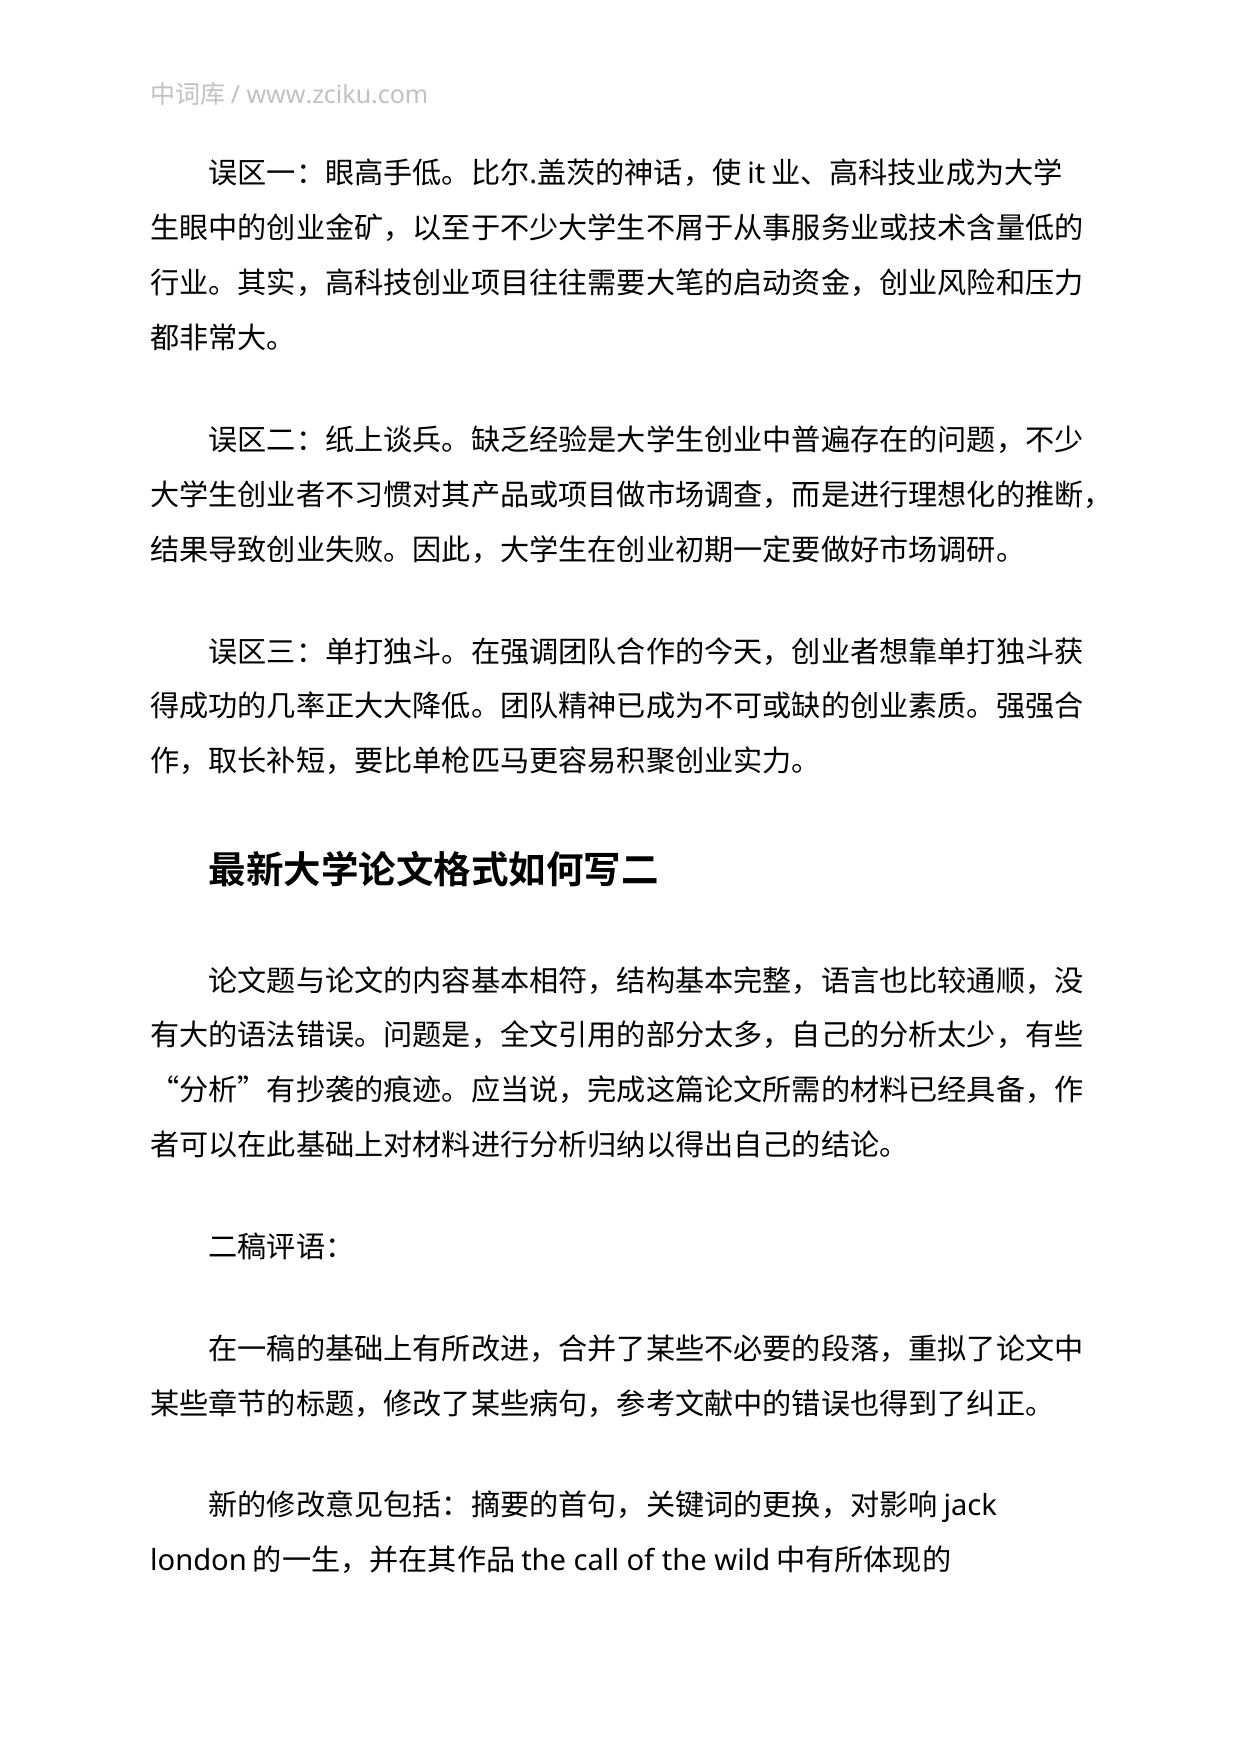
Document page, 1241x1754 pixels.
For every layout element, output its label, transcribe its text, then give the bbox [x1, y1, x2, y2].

text 论文题与论文的内容基本相符，结构基本完整，语言也比较通顺，没有大的语法错误。问题是，全文引用的部分太多，自己的分析太少，有些“分析”有抄袭的痕迹。应当说，完成这篇论文所需的材料已经具备，作者可以在此基础上对材料进行分析归纳以得出自己的结论。 [150, 957, 1090, 1164]
text 二稿评语： [150, 1223, 1090, 1266]
text 误区三：单打独斗。在强调团队合作的今天，创业者想靠单打独斗获得成功的几率正大大降低。团队精神已成为不可或缺的创业素质。强强合作，取长补短，要比单枪匹马更容易积聚创业实力。 [150, 628, 1090, 780]
text 最新大学论文格式如何写二 [150, 840, 1090, 894]
text 误区一：眼高手低。比尔.盖茨的神话，使it业、高科技业成为大学生眼中的创业金矿，以至于不少大学生不屑于从事服务业或技术含量低的行业。其实，高科技创业项目往往需要大笔的启动资金，创业风险和压力都非常大。 [150, 150, 1090, 357]
text 误区二：纸上谈兵。缺乏经验是大学生创业中普遍存在的问题，不少大学生创业者不习惯对其产品或项目做市场调查，而是进行理想化的推断，结果导致创业失败。因此，大学生在创业初期一定要做好市场调研。 [150, 417, 1090, 569]
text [150, 1482, 1090, 1579]
text 在一稿的基础上有所改进，合并了某些不必要的段落，重拟了论文中某些章节的标题，修改了某些病句，参考文献中的错误也得到了纠正。 [150, 1325, 1090, 1422]
